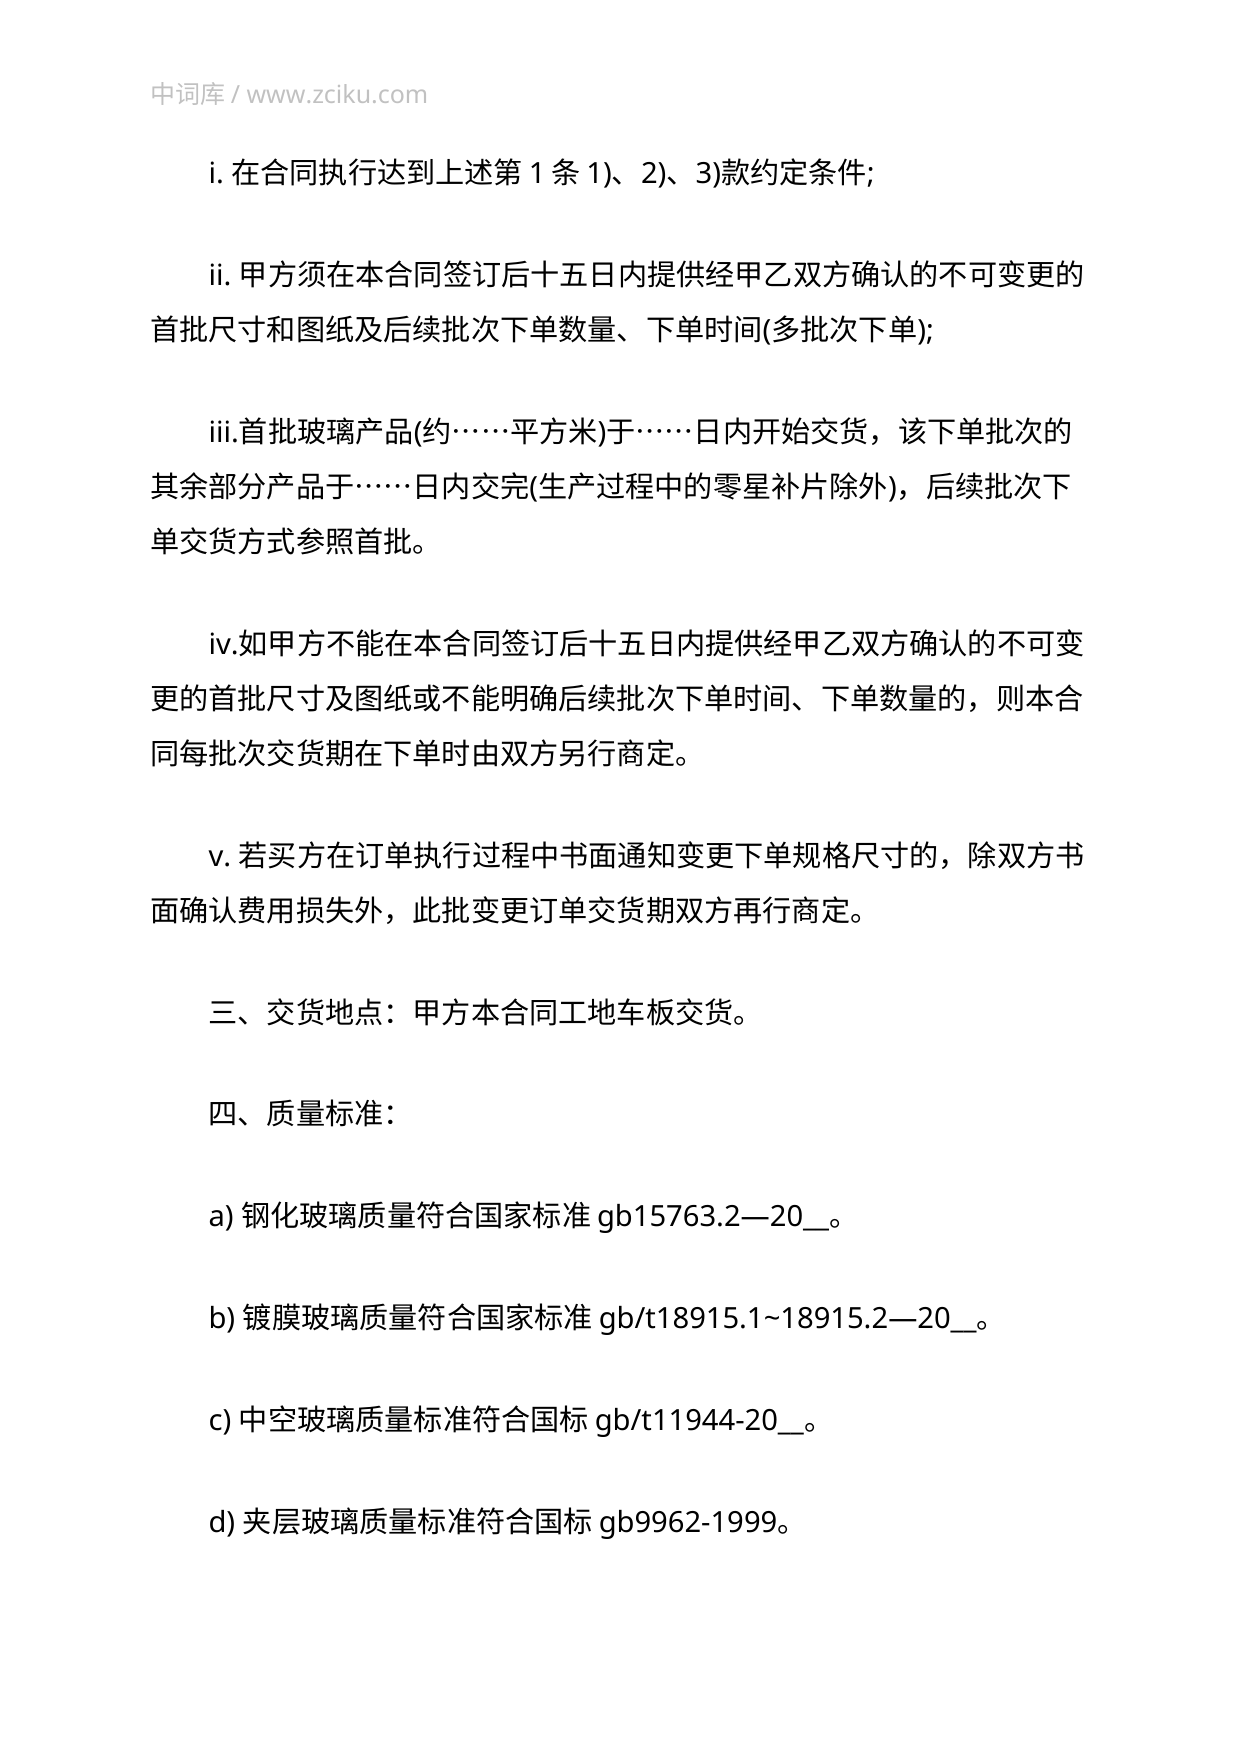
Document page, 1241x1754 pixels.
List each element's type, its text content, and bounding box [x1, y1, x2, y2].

text d) 夹层玻璃质量标准符合国标gb9962-1999。 [150, 1499, 1090, 1541]
text a) 钢化玻璃质量符合国家标准gb15763.2—20__。 [150, 1193, 1090, 1235]
text 三、交货地点：甲方本合同工地车板交货。 [150, 989, 1090, 1031]
text ii. 甲方须在本合同签订后十五日内提供经甲乙双方确认的不可变更的首批尺寸和图纸及后续批次下单数量、下单时间(多批次下单); [150, 252, 1090, 349]
text iii.首批玻璃产品(约……平方米)于……日内开始交货，该下单批次的其余部分产品于……日内交完(生产过程中的零星补片除外)，后续批次下单交货方式参照首批。 [150, 409, 1090, 561]
text v. 若买方在订单执行过程中书面通知变更下单规格尺寸的，除双方书面确认费用损失外，此批变更订单交货期双方再行商定。 [150, 832, 1090, 930]
text b) 镀膜玻璃质量符合国家标准gb/t18915.1~18915.2—20__。 [150, 1295, 1090, 1337]
text 四、质量标准： [150, 1091, 1090, 1133]
text i. 在合同执行达到上述第1条1)、2)、3)款约定条件; [150, 150, 1090, 192]
text c) 中空玻璃质量标准符合国标gb/t11944-20__。 [150, 1397, 1090, 1439]
text iv.如甲方不能在本合同签订后十五日内提供经甲乙双方确认的不可变更的首批尺寸及图纸或不能明确后续批次下单时间、下单数量的，则本合同每批次交货期在下单时由双方另行商定。 [150, 621, 1090, 773]
